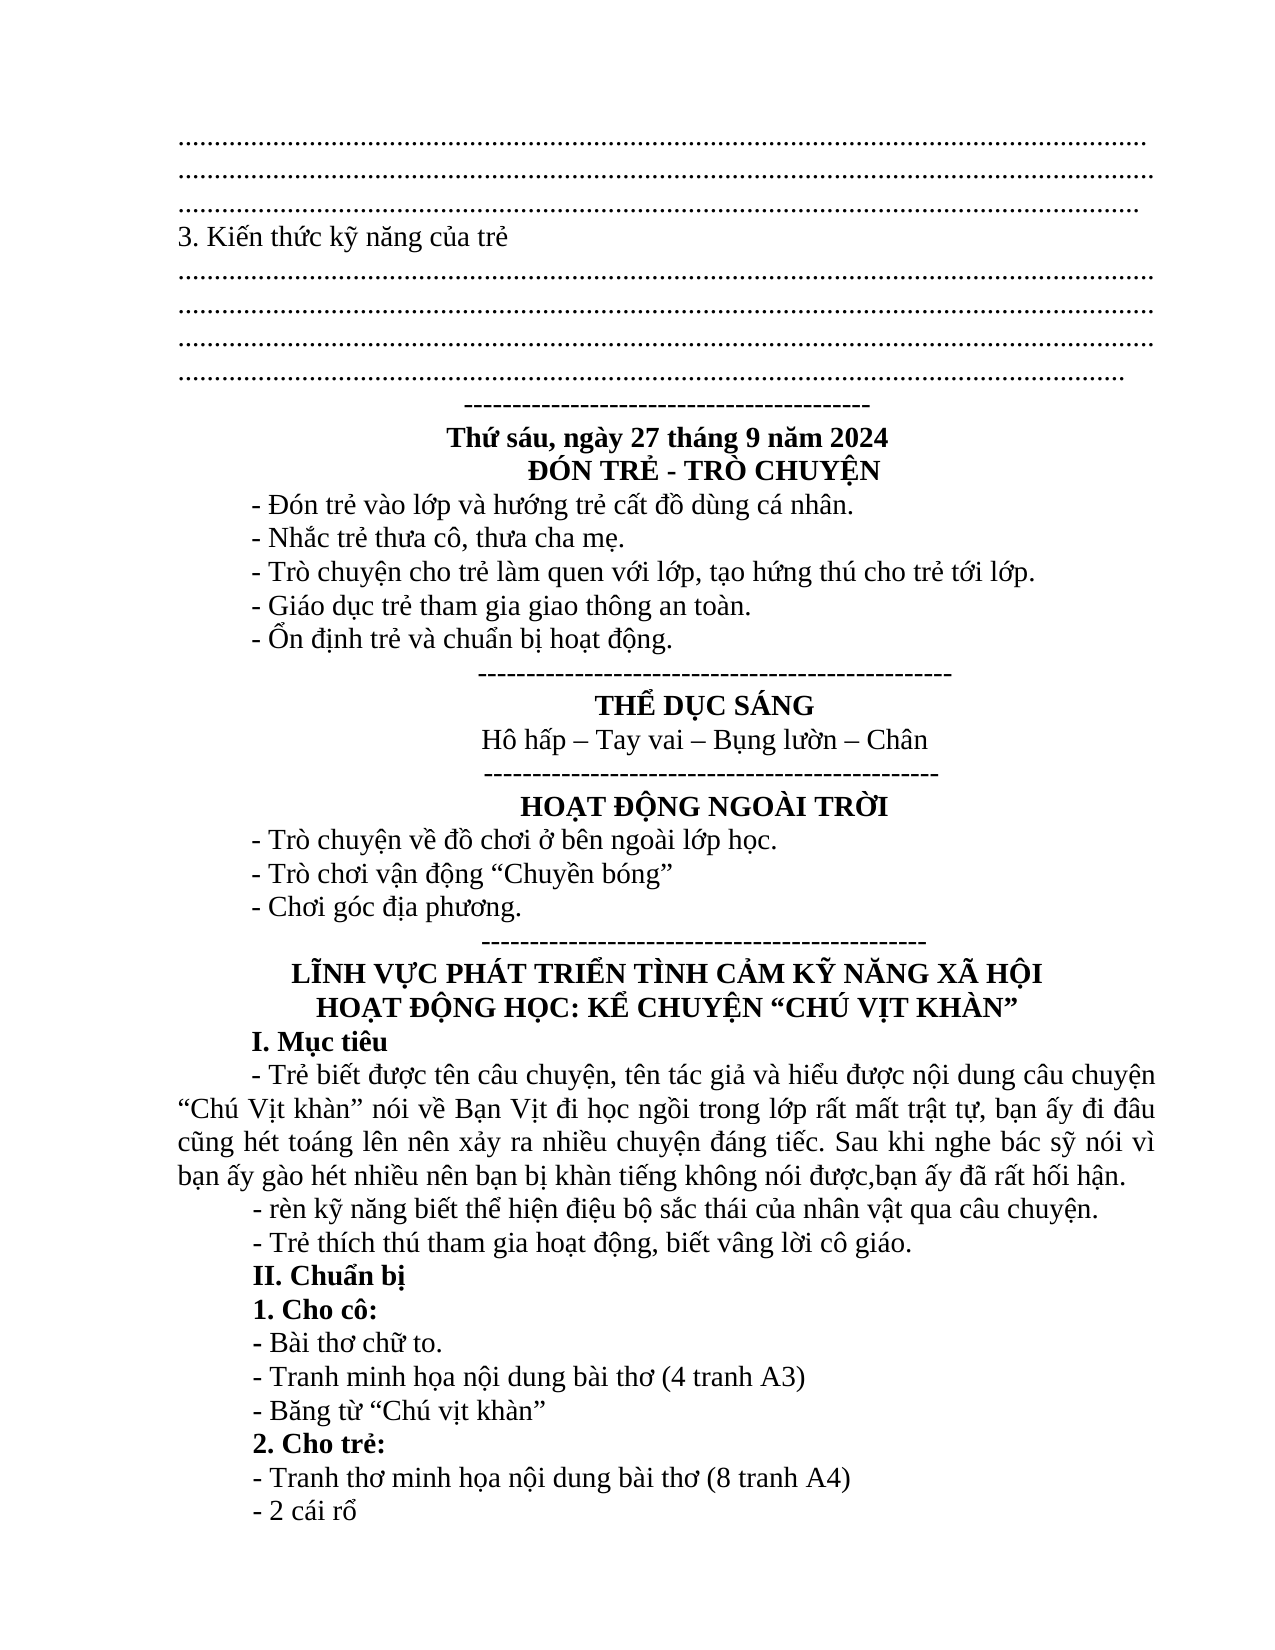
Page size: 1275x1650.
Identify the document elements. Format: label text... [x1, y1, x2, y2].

text .................................................................................................................................................................................................................................................................................................................................................................................................................................................................................................................................................... [177, 252, 1157, 386]
text - Trò chuyện cho trẻ làm quen với lớp, tạo hứng thú cho trẻ tới lớp. [177, 554, 1157, 588]
text ------------------------------------------------- [177, 655, 1172, 688]
text LĨNH VỰC PHÁT TRIỂN TÌNH CẢM KỸ NĂNG XÃ HỘI [177, 957, 1157, 990]
text ----------------------------------------------- [251, 755, 1172, 789]
text - Chơi góc địa phương. [251, 889, 1157, 923]
text 3. Kiến thức kỹ năng của trẻ [177, 219, 1157, 252]
text - Nhắc trẻ thưa cô, thưa cha mẹ. [177, 521, 1157, 554]
text HOẠT ĐỘNG NGOÀI TRỜI [252, 789, 1157, 822]
text Thứ sáu, ngày 27 tháng 9 năm 2024 [177, 420, 1157, 453]
text I. Mục tiêu [177, 1024, 1157, 1057]
text 2. Cho trẻ: [177, 1426, 1157, 1460]
text II. Chuẩn bị [177, 1258, 1157, 1292]
text - Trò chuyện về đồ chơi ở bên ngoài lớp học. [251, 822, 1157, 856]
text ---------------------------------------------- [177, 923, 1157, 957]
text ..................................................................................................................................... .......................................................................................................................................................................................................................................................................... [177, 118, 1157, 219]
text - Đón trẻ vào lớp và hướng trẻ cất đồ dùng cá nhân. [177, 487, 1157, 521]
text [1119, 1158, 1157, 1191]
text ------------------------------------------ [177, 386, 1157, 420]
text HOẠT ĐỘNG HỌC: KỂ CHUYỆN “CHÚ VỊT KHÀN” [177, 990, 1157, 1024]
text - 2 cái rổ [177, 1493, 1157, 1527]
text - Trẻ thích thú tham gia hoạt động, biết vâng lời cô giáo. [252, 1225, 1157, 1258]
text ĐÓN TRẺ - TRÒ CHUYỆN [177, 453, 1157, 487]
text - Tranh thơ minh họa nội dung bài thơ (8 tranh A4) [177, 1460, 1157, 1493]
text - Ổn định trẻ và chuẩn bị hoạt động. [177, 621, 1172, 655]
text THỂ DỤC SÁNG [177, 688, 1157, 722]
text - Trẻ biết được tên câu chuyện, tên tác giả và hiểu được nội dung câu chuyện “Chú Vịt khàn” nói về Bạn Vịt đi học ngồi trong lớp rất mất trật tự, bạn ấy đi đâu cũng hét toáng lên nên xảy ra nhiều chuyện đáng tiếc. Sau khi nghe bác sỹ nói vì bạn ấy gào hét nhiều nên bạn bị khàn tiếng không nói được,bạn ấy đã rất hối hận. [177, 1057, 1157, 1124]
text - Tranh minh họa nội dung bài thơ (4 tranh A3) [177, 1359, 1157, 1393]
text - Băng từ “Chú vịt khàn” [177, 1393, 1157, 1426]
text - Trò chơi vận động “Chuyền bóng” [251, 856, 1157, 889]
text - rèn kỹ năng biết thể hiện điệu bộ sắc thái của nhân vật qua câu chuyện. [177, 1191, 1157, 1225]
text - Bài thơ chữ to. [177, 1326, 1157, 1359]
text 1. Cho cô: [177, 1292, 1157, 1326]
text Hô hấp – Tay vai – Bụng lườn – Chân [177, 722, 1157, 755]
text - Giáo dục trẻ tham gia giao thông an toàn. [177, 588, 1157, 621]
